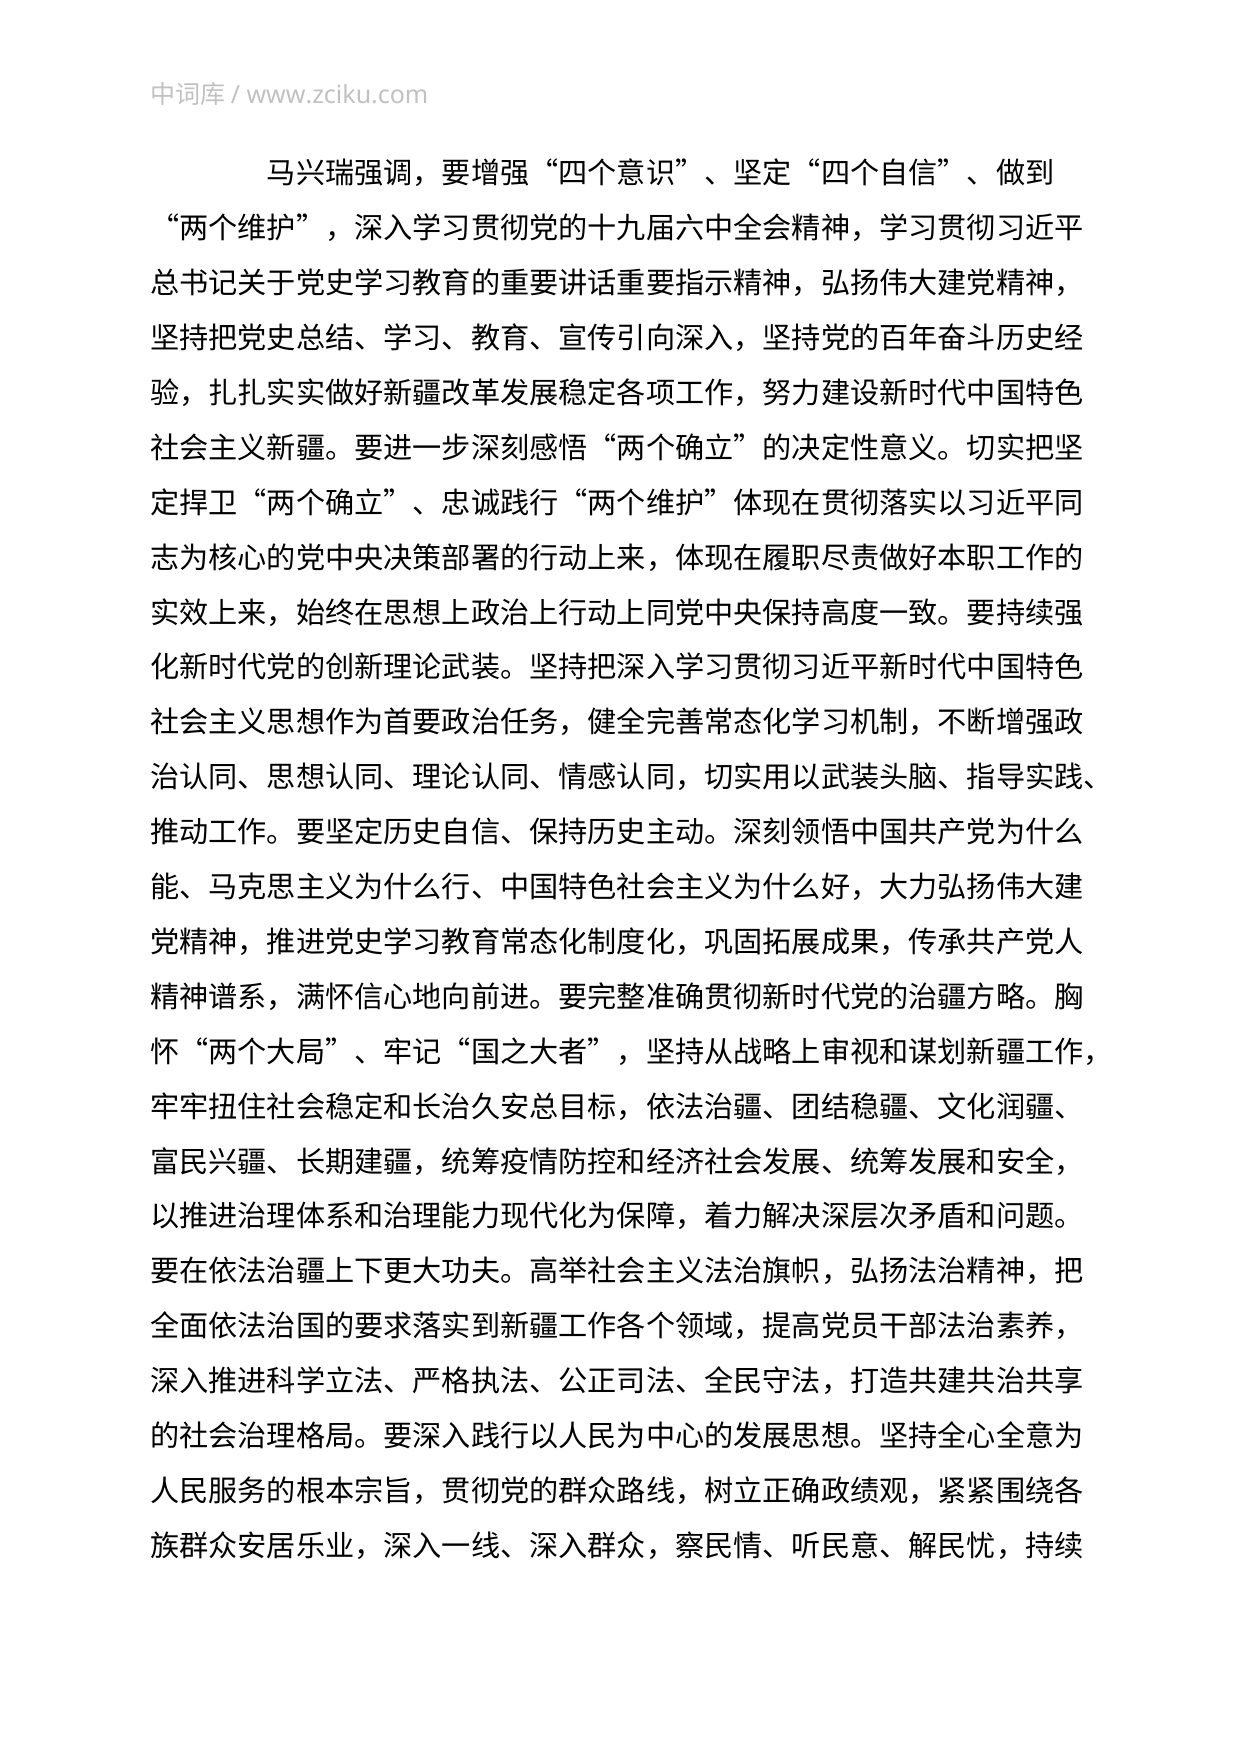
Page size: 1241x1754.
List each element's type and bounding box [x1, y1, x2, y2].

text [150, 150, 1090, 1565]
